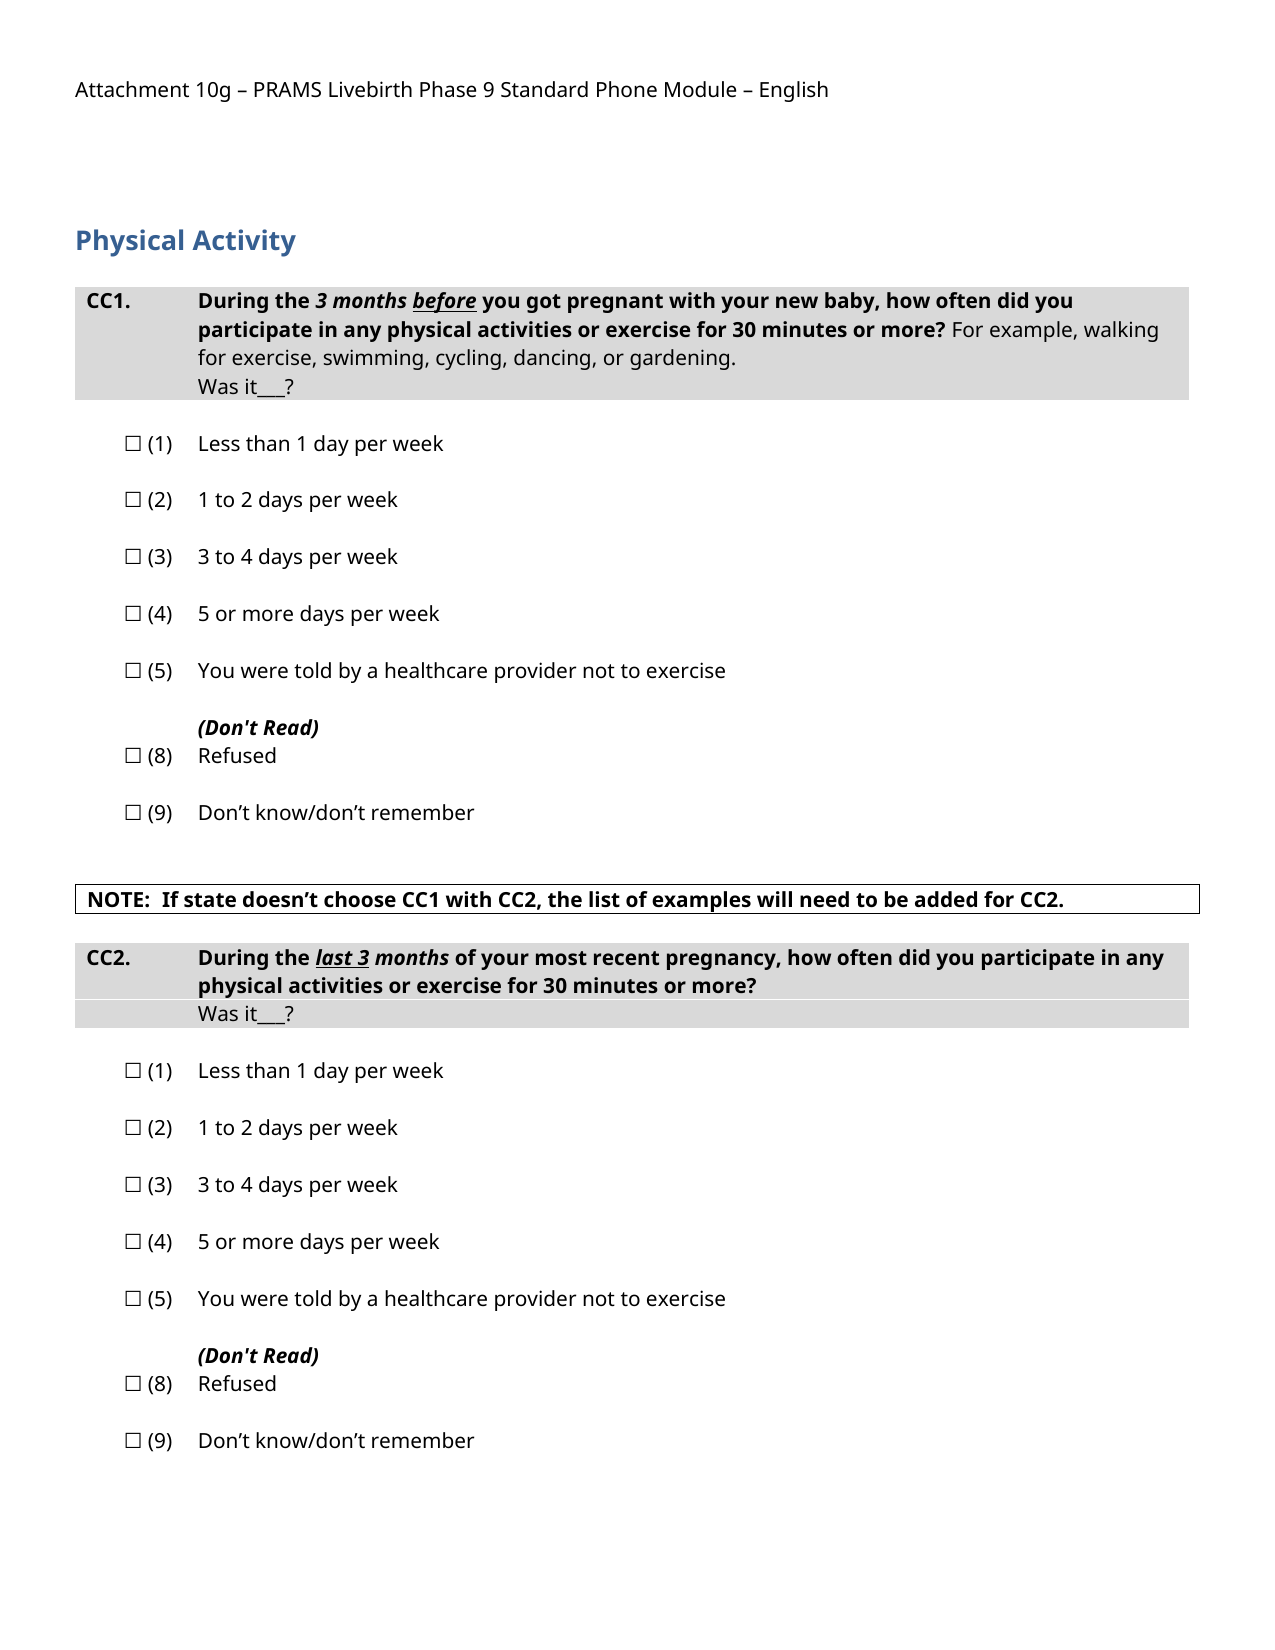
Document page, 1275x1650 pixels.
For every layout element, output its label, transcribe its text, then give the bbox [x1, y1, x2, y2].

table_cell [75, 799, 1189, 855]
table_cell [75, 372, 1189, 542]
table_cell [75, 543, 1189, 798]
subtitle Physical Activity [75, 221, 1200, 258]
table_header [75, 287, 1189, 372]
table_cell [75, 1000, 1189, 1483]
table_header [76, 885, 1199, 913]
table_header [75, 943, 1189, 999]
